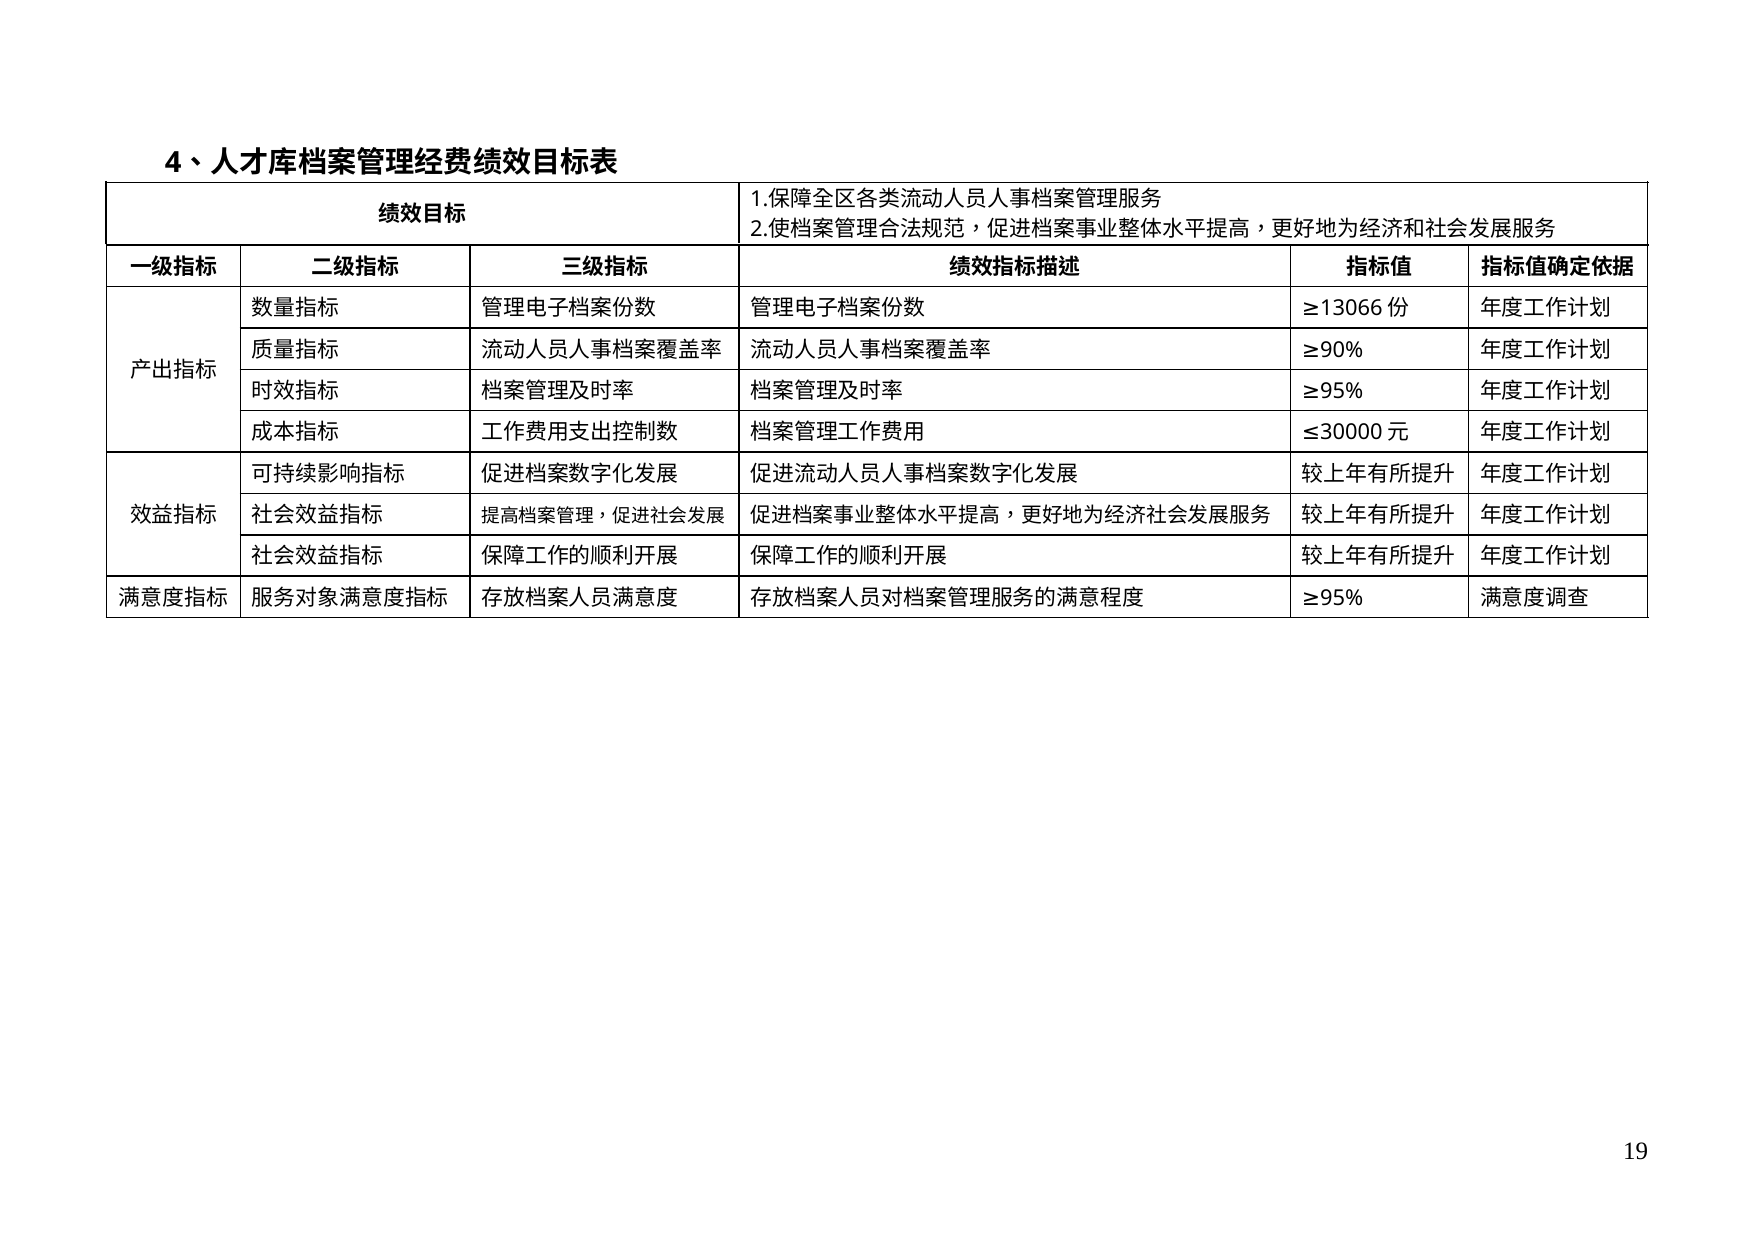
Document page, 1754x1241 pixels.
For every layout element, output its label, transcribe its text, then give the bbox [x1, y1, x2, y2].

text 4、人才库档案管理经费绩效目标表 [106, 142, 1648, 181]
table_cell 时效指标 [241, 370, 469, 410]
table_cell 年度工作计划 [1469, 287, 1647, 327]
table_header 绩效目标 [107, 183, 738, 243]
table_cell ≤30000元 [1291, 411, 1468, 451]
table_cell 较上年有所提升 [1291, 494, 1468, 534]
table_header 指标值 [1291, 246, 1468, 286]
table_cell 产出指标 [107, 287, 240, 451]
table_cell ≥95% [1291, 577, 1468, 617]
table_cell 流动人员人事档案覆盖率 [471, 329, 738, 368]
table_cell 数量指标 [241, 287, 469, 327]
table_header 三级指标 [471, 246, 738, 286]
table_cell 较上年有所提升 [1291, 453, 1468, 492]
table_cell 成本指标 [241, 411, 469, 451]
table_header 二级指标 [241, 246, 469, 286]
table_cell 促进档案数字化发展 [471, 453, 738, 492]
table_cell 存放档案人员满意度 [471, 577, 738, 617]
table_cell 管理电子档案份数 [471, 287, 738, 327]
table_cell 社会效益指标 [241, 494, 469, 534]
table_cell 档案管理及时率 [740, 370, 1290, 410]
table_cell 质量指标 [241, 329, 469, 368]
table_cell 满意度调查 [1469, 577, 1647, 617]
table_cell ≥13066份 [1291, 287, 1468, 327]
table_cell 年度工作计划 [1469, 536, 1647, 575]
table_cell 存放档案人员对档案管理服务的满意程度 [740, 577, 1290, 617]
table_cell 促进档案事业整体水平提高，更好地为经济社会发展服务 [740, 494, 1290, 534]
table_header 1.保障全区各类流动人员人事档案管理服务 2.使档案管理合法规范，促进档案事业整体水平提高，更好地为经济和社会发展服务 [740, 183, 1647, 243]
table_cell 年度工作计划 [1469, 494, 1647, 534]
table_cell 提高档案管理，促进社会发展 [471, 494, 738, 534]
table_cell 管理电子档案份数 [740, 287, 1290, 327]
table_cell 效益指标 [107, 453, 240, 575]
table_cell 档案管理及时率 [471, 370, 738, 410]
table_cell 年度工作计划 [1469, 453, 1647, 492]
table_cell 较上年有所提升 [1291, 536, 1468, 575]
table_cell 服务对象满意度指标 [241, 577, 469, 617]
table_header 指标值确定依据 [1469, 246, 1647, 286]
table_cell 工作费用支出控制数 [471, 411, 738, 451]
table_cell 社会效益指标 [241, 536, 469, 575]
table_header 一级指标 [107, 246, 240, 286]
table_cell 流动人员人事档案覆盖率 [740, 329, 1290, 368]
table_cell 保障工作的顺利开展 [471, 536, 738, 575]
table_cell 档案管理工作费用 [740, 411, 1290, 451]
table_cell 促进流动人员人事档案数字化发展 [740, 453, 1290, 492]
table_cell 年度工作计划 [1469, 370, 1647, 410]
table_cell 年度工作计划 [1469, 411, 1647, 451]
table_cell 保障工作的顺利开展 [740, 536, 1290, 575]
table_cell 满意度指标 [107, 577, 240, 617]
table_cell ≥90% [1291, 329, 1468, 368]
table_header 绩效指标描述 [740, 246, 1290, 286]
table_cell ≥95% [1291, 370, 1468, 410]
table_cell 可持续影响指标 [241, 453, 469, 492]
table_cell 年度工作计划 [1469, 329, 1647, 368]
